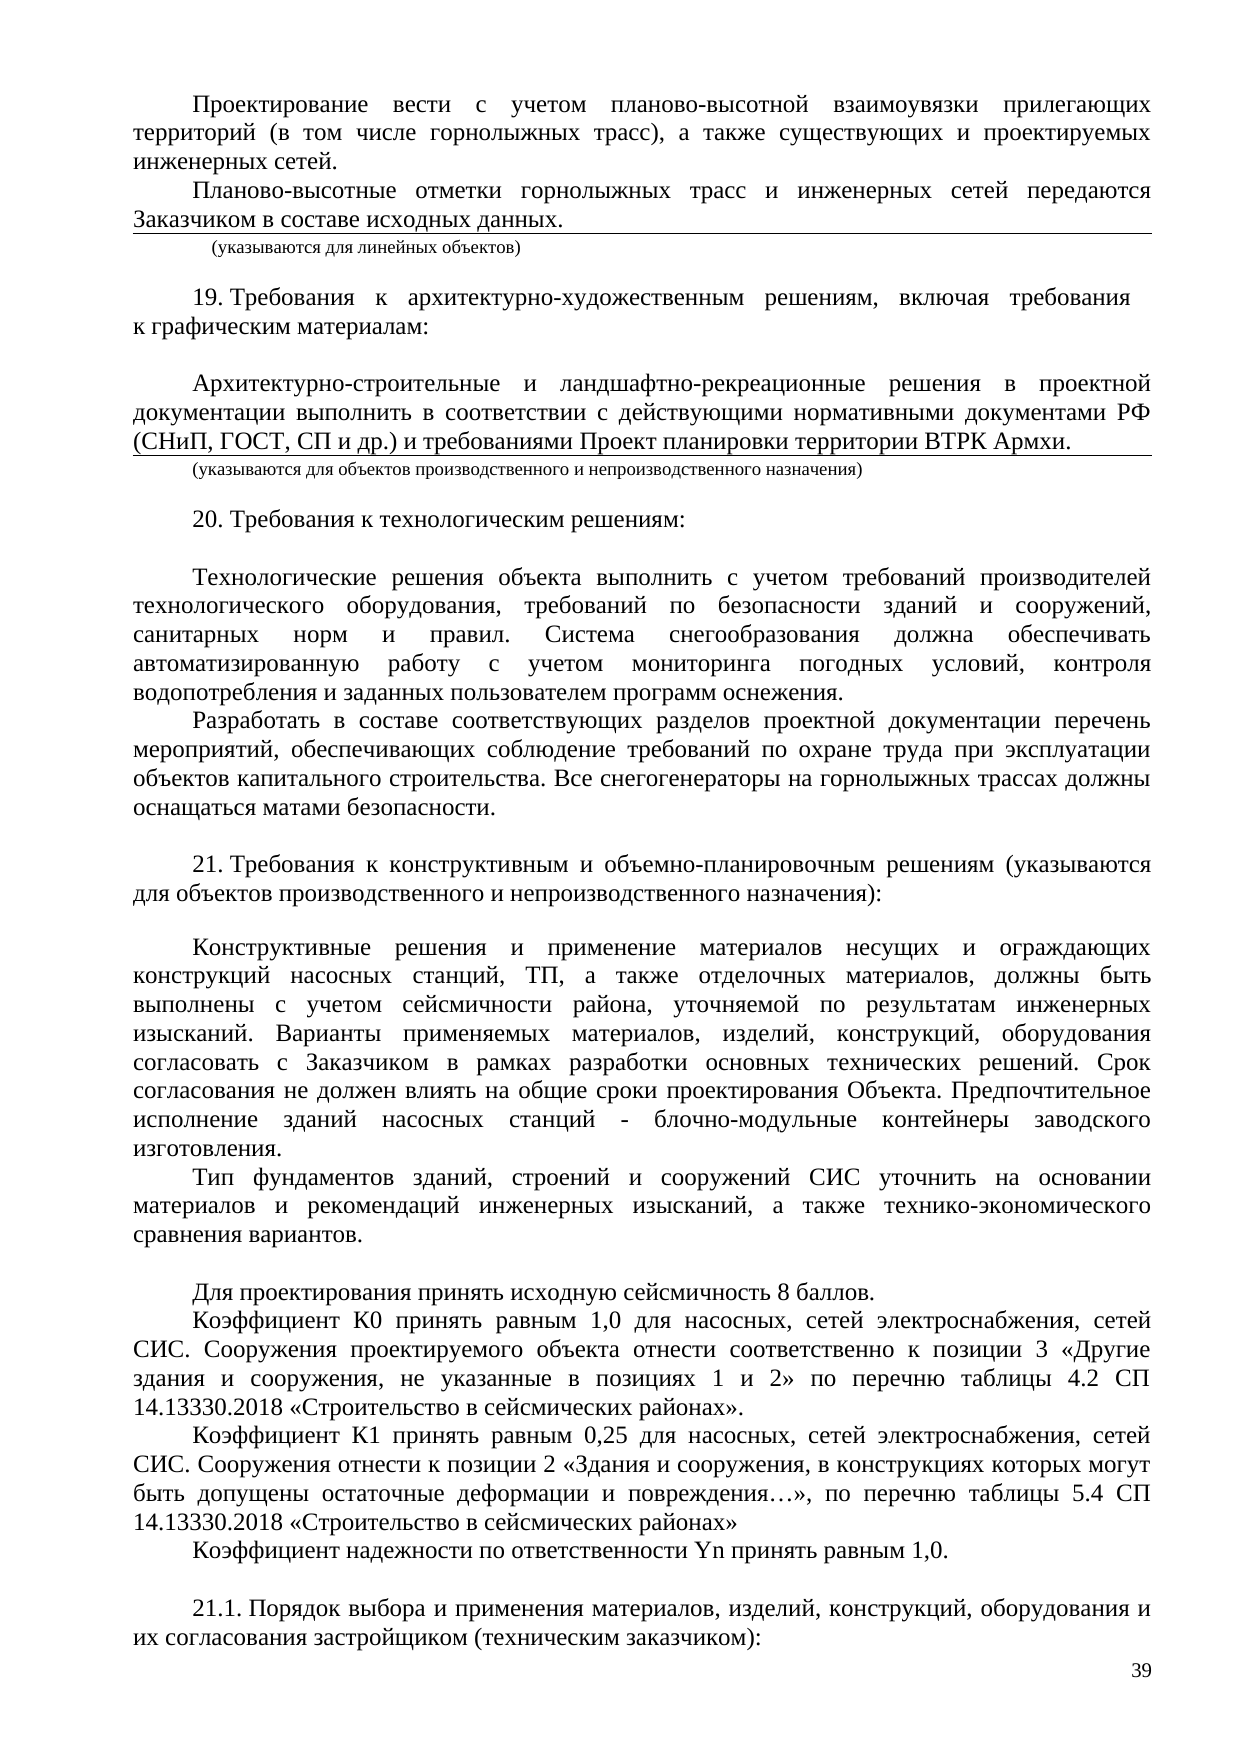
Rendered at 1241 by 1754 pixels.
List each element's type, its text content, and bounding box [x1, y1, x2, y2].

text 21.1. Порядок выбора и применения материалов, изделий, конструкций, оборудования и их согласования застройщиком (техническим заказчиком): [133, 1593, 1152, 1651]
text Для проектирования принять исходную сейсмичность 8 баллов. [133, 1277, 1152, 1306]
text Технологические решения объекта выполнить с учетом требований производителей технологического оборудования, требований по безопасности зданий и сооружений, санитарных норм и правил. Система снегообразования должна обеспечивать автоматизированную работу с учетом мониторинга погодных условий, контроля водопотребления и заданных пользователем программ оснежения. [133, 562, 1152, 706]
text Коэффициент К0 принять равным 1,0 для насосных, сетей электроснабжения, сетей СИС. Сооружения проектируемого объекта отнести соответственно к позиции 3 «Другие здания и сооружения, не указанные в позициях 1 и 2» по перечню таблицы 4.2 СП 14.13330.2018 «Строительство в сейсмических районах». [133, 1306, 1152, 1421]
text 20. Требования к технологическим решениям: [133, 504, 1152, 533]
text Архитектурно-строительные и ландшафтно-рекреационные решения в проектной документации выполнить в соответствии с действующими нормативными документами РФ (СНиП, ГОСТ, СП и др.) и требованиями Проект планировки территории ВТРК Армхи. [133, 368, 1152, 454]
text (указываются для объектов производственного и непроизводственного назначения) [133, 456, 1152, 479]
text Тип фундаментов зданий, строений и сооружений СИС уточнить на основании материалов и рекомендаций инженерных изысканий, а также технико-экономического сравнения вариантов. [133, 1162, 1152, 1248]
text (указываются для линейных объектов) [133, 234, 1152, 257]
text Коэффициент К1 принять равным 0,25 для насосных, сетей электроснабжения, сетей СИС. Сооружения отнести к позиции 2 «Здания и сооружения, в конструкциях которых могут быть допущены остаточные деформации и повреждения…», по перечню таблицы 5.4 СП 14.13330.2018 «Строительство в сейсмических районах» [133, 1421, 1152, 1536]
text Коэффициент надежности по ответственности Yn принять равным 1,0. [133, 1536, 1152, 1564]
text 19. Требования к архитектурно-художественным решениям, включая требования к графическим материалам: [133, 282, 1152, 339]
text Разработать в составе соответствующих разделов проектной документации перечень мероприятий, обеспечивающих соблюдение требований по охране труда при эксплуатации объектов капитального строительства. Все снегогенераторы на горнолыжных трассах должны оснащаться матами безопасности. [133, 706, 1152, 821]
text Проектирование вести с учетом планово-высотной взаимоувязки прилегающих территорий (в том числе горнолыжных трасс), а также существующих и проектируемых инженерных сетей. [133, 89, 1152, 175]
text 21. Требования к конструктивным и объемно-планировочным решениям (указываются для объектов производственного и непроизводственного назначения): [133, 849, 1152, 907]
text Конструктивные решения и применение материалов несущих и ограждающих конструкций насосных станций, ТП, а также отделочных материалов, должны быть выполнены с учетом сейсмичности района, уточняемой по результатам инженерных изысканий. Варианты применяемых материалов, изделий, конструкций, оборудования согласовать с Заказчиком в рамках разработки основных технических решений. Срок согласования не должен влиять на общие сроки проектирования Объекта. Предпочтительное исполнение зданий насосных станций - блочно-модульные контейнеры заводского изготовления. [133, 932, 1152, 1162]
text Планово-высотные отметки горнолыжных трасс и инженерных сетей передаются Заказчиком в составе исходных данных. [133, 175, 1152, 232]
